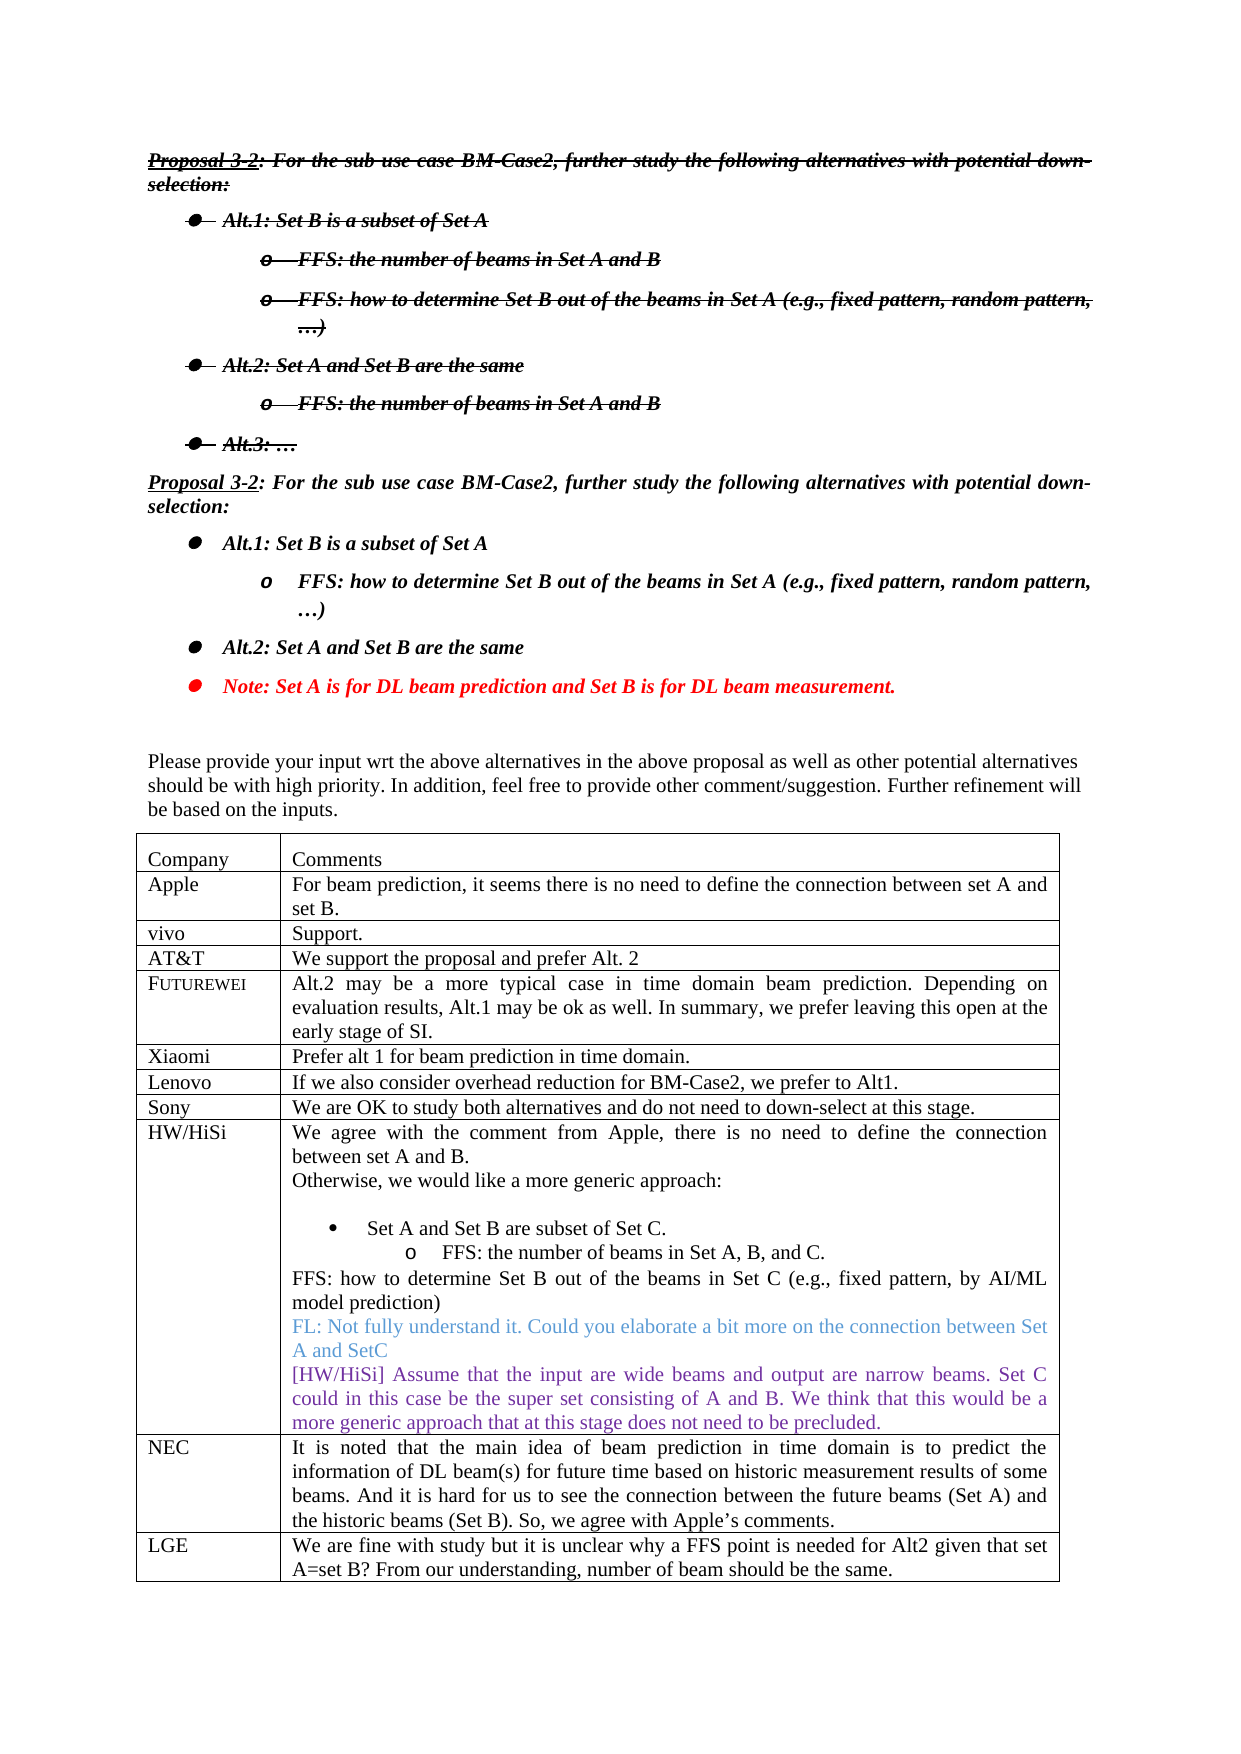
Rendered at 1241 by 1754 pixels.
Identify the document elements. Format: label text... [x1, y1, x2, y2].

list FFS: the number of beams in Set A and B [260, 391, 1093, 417]
table_cell Futurewei [137, 971, 280, 1043]
table_cell Support. [281, 921, 1059, 945]
table_cell NEC [137, 1435, 280, 1532]
table_cell Sony [137, 1095, 280, 1119]
table_cell AT&T [137, 946, 280, 970]
list FFS: how to determine Set B out of the beams in Set A (e.g., fixed pattern, random pattern, …) [260, 301, 1093, 338]
table_cell It is noted that the main idea of beam prediction in time domain is to predict the information of DL beam(s) for future time based on historic measurement results of some beams. And it is hard for us to see the connection between the future beams (Set A) and the historic beams (Set B). So, we agree with Apple’s comments. [281, 1435, 1059, 1532]
list Note: Set A is for DL beam prediction and Set B is for DL beam measurement. [185, 673, 1093, 698]
table_cell Xiaomi [137, 1045, 280, 1068]
list FFS: how to determine Set B out of the beams in Set A (e.g., fixed pattern, random pattern, …) [260, 569, 1093, 621]
table_cell Alt.2 may be a more typical case in time domain beam prediction. Depending on evaluation results, Alt.1 may be ok as well. In summary, we prefer leaving this open at the early stage of SI. [281, 971, 1059, 1043]
table_cell For beam prediction, it seems there is no need to define the connection between set A and set B. [281, 872, 1059, 920]
list Alt.2: Set A and Set B are the same [185, 635, 1093, 659]
table_cell We agree with the comment from Apple, there is no need to define the connection between set A and B. Otherwise, we would like a more generic approach: Set A and Set B are subset of Set C. FFS: the number of beams in Set A, B, and C. FFS: how to determine Set B out of the beams in Set C (e.g., fixed pattern, by AI/ML model prediction) FL: Not fully understand it. Could you elaborate a bit more on the connection between Set A and SetC [HW/HiSi] Assume that the input are wide beams and output are narrow beams. Set C could in this case be the super set consisting of A and B. We think that this would be a more generic approach that at this stage does not need to be precluded. [281, 1120, 1059, 1434]
table_cell We are OK to study both alternatives and do not need to down-select at this stage. [281, 1095, 1059, 1119]
table_cell vivo [137, 921, 280, 945]
table_cell Lenovo [137, 1070, 280, 1094]
text Please provide your input wrt the above alternatives in the above proposal as well as other potential alternatives should be with high priority. In addition, feel free to provide other comment/suggestion. Further refinement will be based on the inputs. [148, 748, 1093, 821]
table_cell We support the proposal and prefer Alt. 2 [281, 946, 1059, 970]
list FFS: how to determine Set B out of the beams in Set A (e.g., fixed pattern, random pattern, …) [260, 287, 1093, 300]
list Alt.1: Set B is a subset of Set A [185, 531, 1093, 555]
table_cell LGE [137, 1533, 280, 1581]
list Alt.2: Set A and Set B are the same [185, 353, 1093, 377]
list FFS: the number of beams in Set A and B [260, 247, 1093, 272]
text Proposal 3-2: For the sub use case BM-Case2, further study the following alternatives with potential down-selection: [148, 470, 1093, 518]
table_cell HW/HiSi [137, 1120, 280, 1434]
table_cell Prefer alt 1 for beam prediction in time domain. [281, 1045, 1059, 1068]
table_cell If we also consider overhead reduction for BM-Case2, we prefer to Alt1. [281, 1070, 1059, 1094]
table_cell We are fine with study but it is unclear why a FFS point is needed for Alt2 given that set A=set B? From our understanding, number of beam should be the same. [281, 1533, 1059, 1581]
table_cell Apple [137, 872, 280, 920]
list Alt.1: Set B is a subset of Set A [185, 208, 1093, 232]
text Proposal 3-2: For the sub use case BM-Case2, further study the following alternatives with potential down-selection: [148, 148, 1093, 196]
list Alt.3: … [185, 432, 1093, 456]
table_header Comments [281, 834, 1059, 871]
table_header Company [137, 834, 280, 871]
